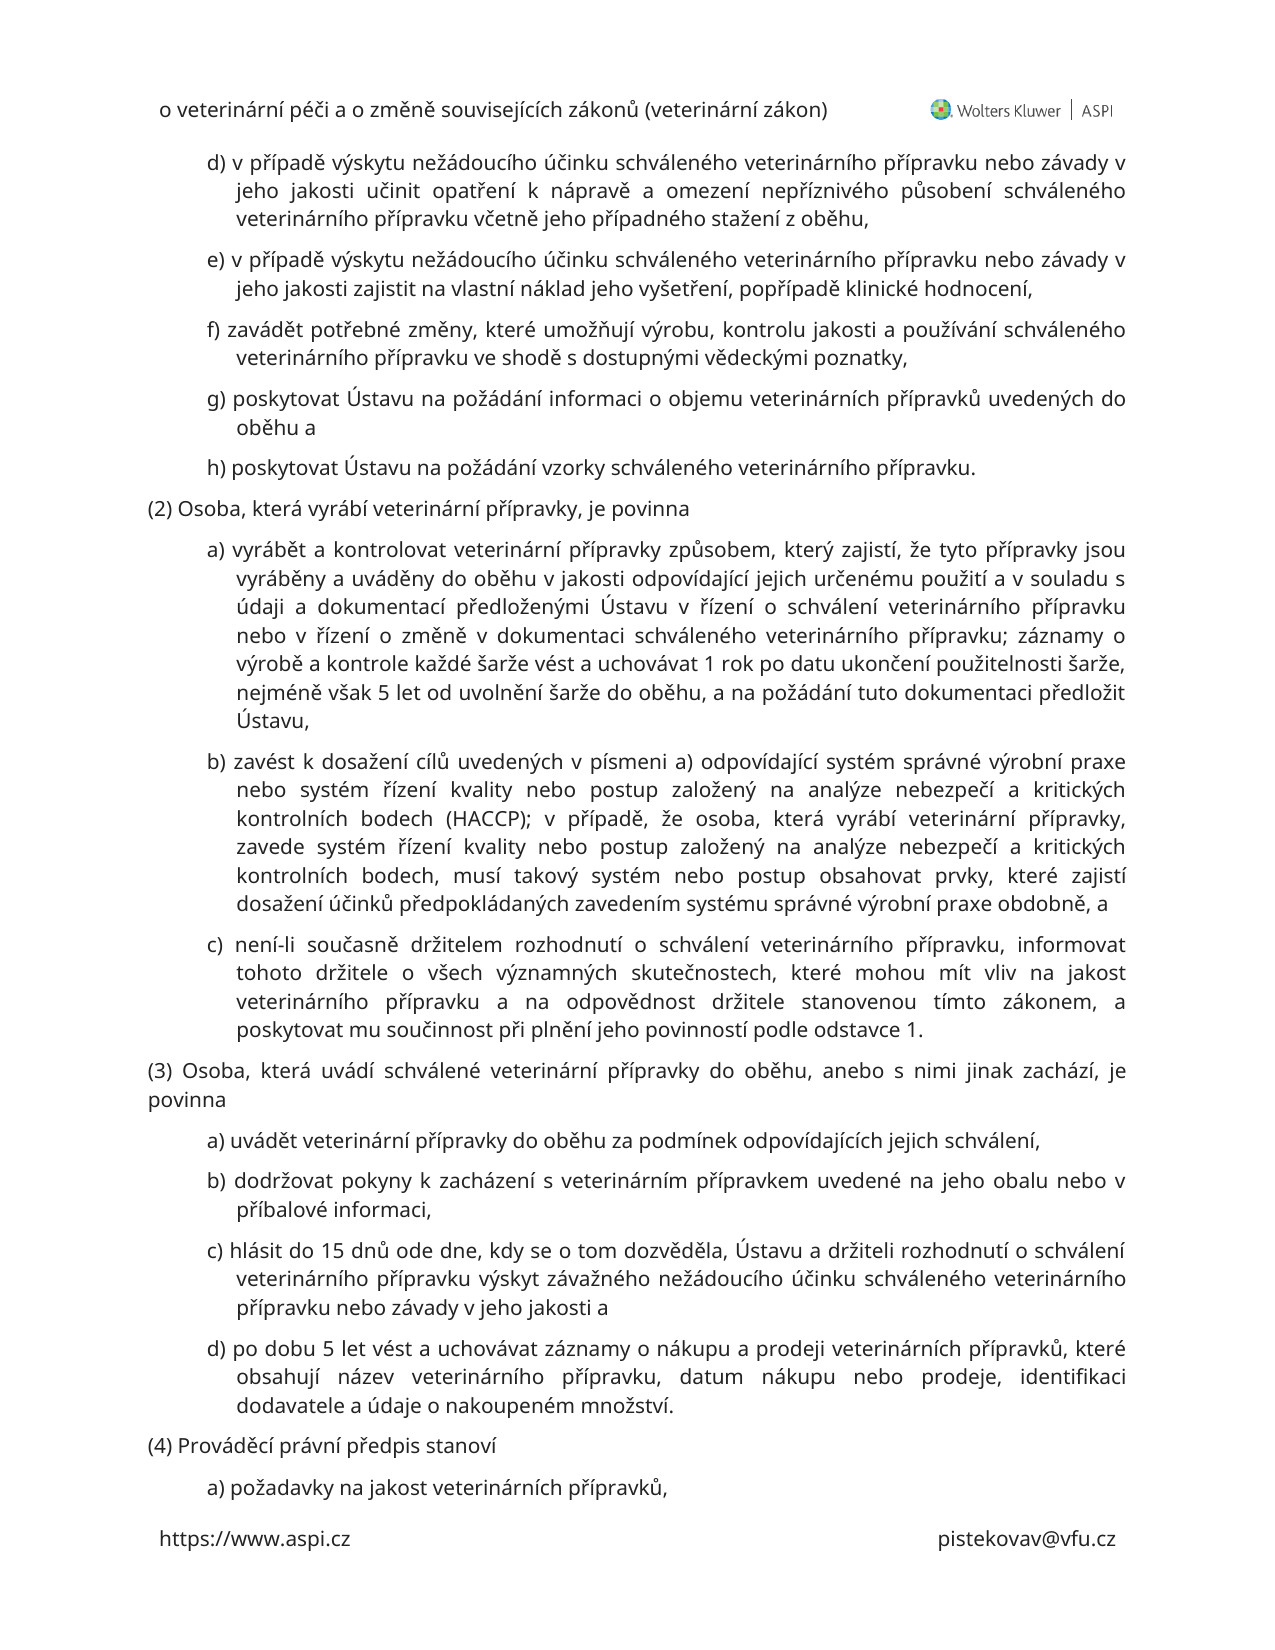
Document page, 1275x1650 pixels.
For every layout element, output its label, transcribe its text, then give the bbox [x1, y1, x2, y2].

text h) poskytovat Ústavu na požádání vzorky schváleného veterinárního přípravku. [207, 453, 1127, 482]
text a) uvádět veterinární přípravky do oběhu za podmínek odpovídajících jejich schválení, [207, 1126, 1127, 1154]
text (2) Osoba, která vyrábí veterinární přípravky, je povinna [148, 494, 1127, 523]
text d) v případě výskytu nežádoucího účinku schváleného veterinárního přípravku nebo závady v jeho jakosti učinit opatření k nápravě a omezení nepříznivého působení schváleného veterinárního přípravku včetně jeho případného stažení z oběhu, [207, 148, 1127, 233]
text c) hlásit do 15 dnů ode dne, kdy se o tom dozvěděla, Ústavu a držiteli rozhodnutí o schválení veterinárního přípravku výskyt závažného nežádoucího účinku schváleného veterinárního přípravku nebo závady v jeho jakosti a [207, 1236, 1127, 1321]
text d) po dobu 5 let vést a uchovávat záznamy o nákupu a prodeji veterinárních přípravků, které obsahují název veterinárního přípravku, datum nákupu nebo prodeje, identifikaci dodavatele a údaje o nakoupeném množství. [207, 1334, 1127, 1419]
text e) v případě výskytu nežádoucího účinku schváleného veterinárního přípravku nebo závady v jeho jakosti zajistit na vlastní náklad jeho vyšetření, popřípadě klinické hodnocení, [207, 245, 1127, 302]
text (4) Prováděcí právní předpis stanoví [148, 1432, 1127, 1460]
text c) není-li současně držitelem rozhodnutí o schválení veterinárního přípravku, informovat tohoto držitele o všech významných skutečnostech, které mohou mít vliv na jakost veterinárního přípravku a na odpovědnost držitele stanovenou tímto zákonem, a poskytovat mu součinnost při plnění jeho povinností podle odstavce 1. [207, 930, 1127, 1044]
text g) poskytovat Ústavu na požádání informaci o objemu veterinárních přípravků uvedených do oběhu a [207, 384, 1127, 441]
text a) požadavky na jakost veterinárních přípravků, [207, 1473, 1127, 1501]
text b) dodržovat pokyny k zacházení s veterinárním přípravkem uvedené na jeho obalu nebo v příbalové informaci, [207, 1167, 1127, 1223]
text (3) Osoba, která uvádí schválené veterinární přípravky do oběhu, anebo s nimi jinak zachází, je povinna [148, 1056, 1127, 1113]
text a) vyrábět a kontrolovat veterinární přípravky způsobem, který zajistí, že tyto přípravky jsou vyráběny a uváděny do oběhu v jakosti odpovídající jejich určenému použití a v souladu s údaji a dokumentací předloženými Ústavu v řízení o schválení veterinárního přípravku nebo v řízení o změně v dokumentaci schváleného veterinárního přípravku; záznamy o výrobě a kontrole každé šarže vést a uchovávat 1 rok po datu ukončení použitelnosti šarže, nejméně však 5 let od uvolnění šarže do oběhu, a na požádání tuto dokumentaci předložit Ústavu, [207, 535, 1127, 734]
text b) zavést k dosažení cílů uvedených v písmeni a) odpovídající systém správné výrobní praxe nebo systém řízení kvality nebo postup založený na analýze nebezpečí a kritických kontrolních bodech (HACCP); v případě, že osoba, která vyrábí veterinární přípravky, zavede systém řízení kvality nebo postup založený na analýze nebezpečí a kritických kontrolních bodech, musí takový systém nebo postup obsahovat prvky, které zajistí dosažení účinků předpokládaných zavedením systému správné výrobní praxe obdobně, a [207, 747, 1127, 918]
picture [927, 94, 1119, 124]
text f) zavádět potřebné změny, které umožňují výrobu, kontrolu jakosti a používání schváleného veterinárního přípravku ve shodě s dostupnými vědeckými poznatky, [207, 315, 1127, 372]
